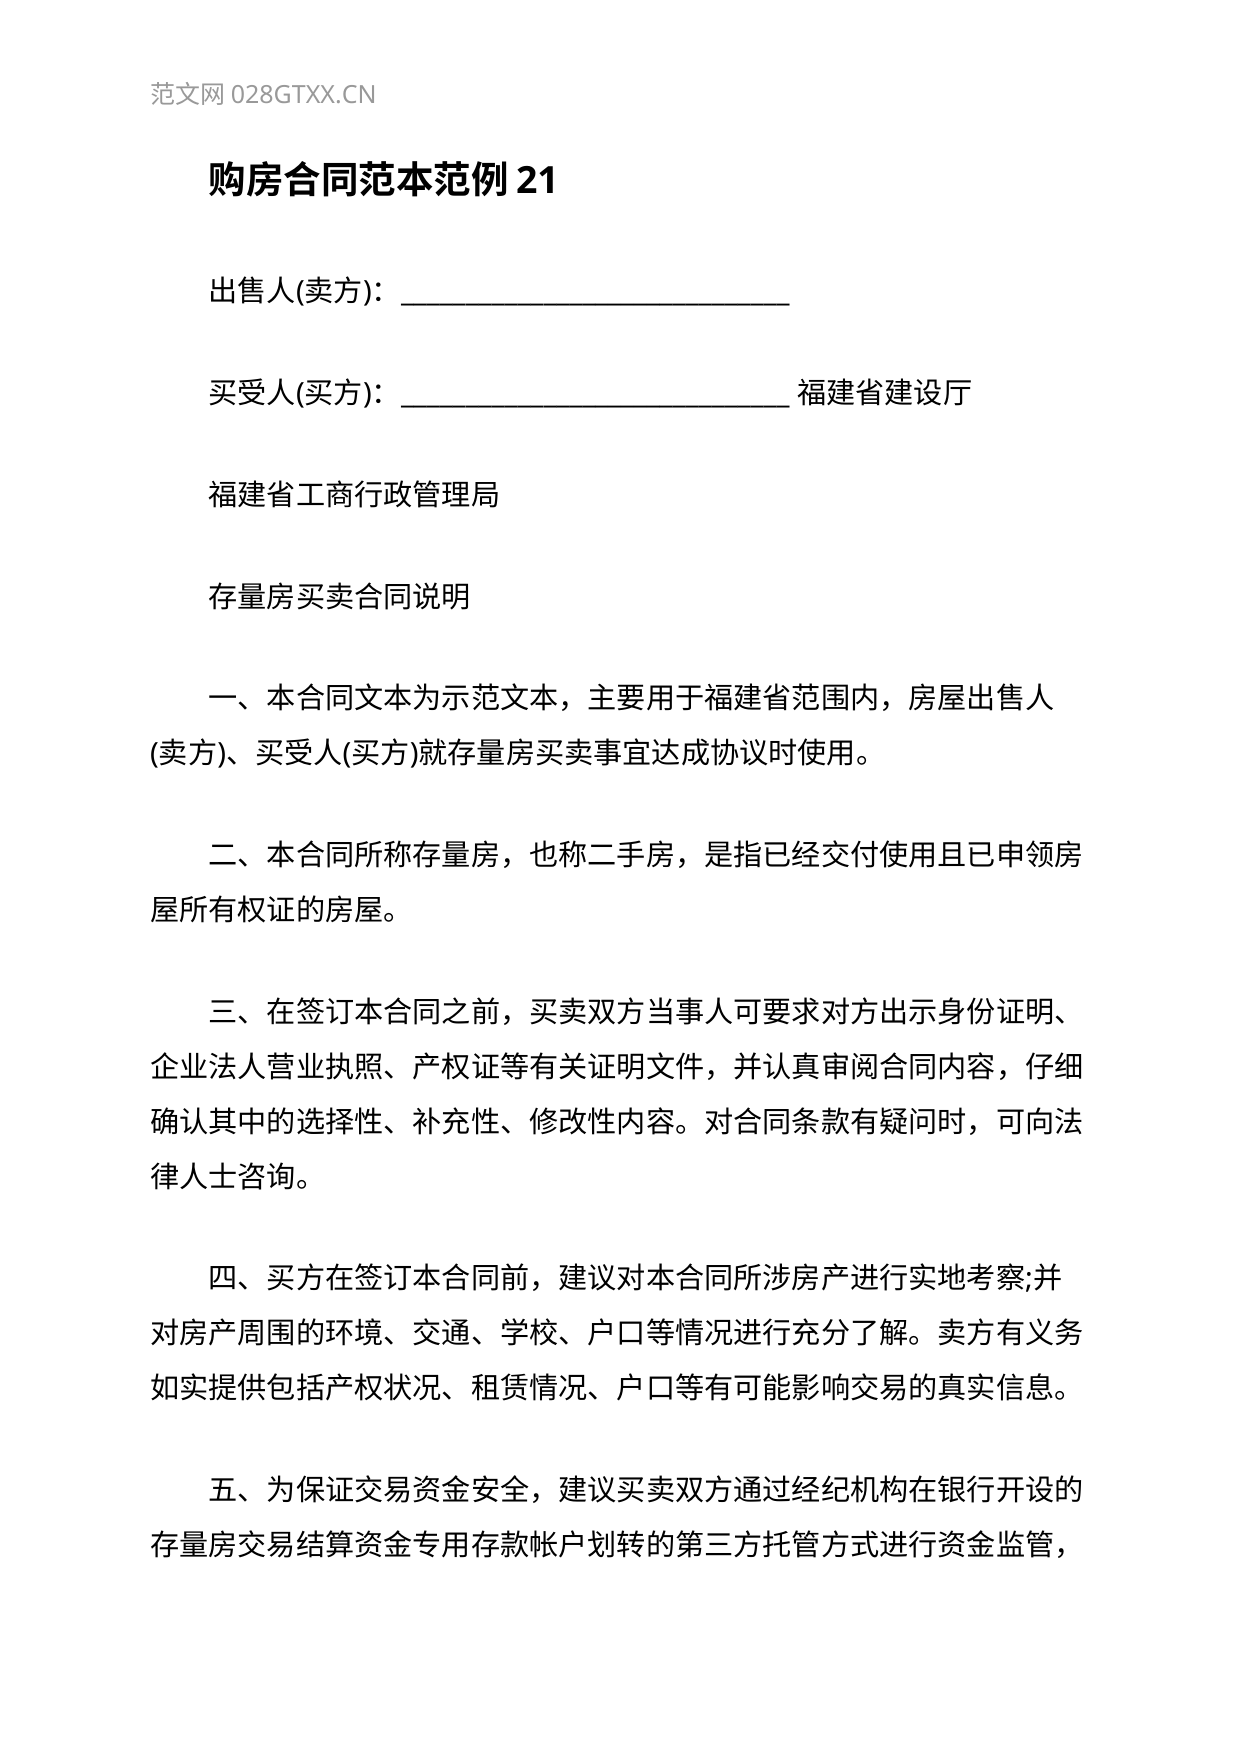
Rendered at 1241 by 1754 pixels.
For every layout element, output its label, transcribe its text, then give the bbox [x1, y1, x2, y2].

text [150, 1467, 1090, 1564]
text 一、本合同文本为示范文本，主要用于福建省范围内，房屋出售人(卖方)、买受人(买方)就存量房买卖事宜达成协议时使用。 [150, 675, 1090, 772]
text 出售人(卖方)：______________________________ [150, 268, 1090, 310]
text 存量房买卖合同说明 [150, 573, 1090, 616]
text 福建省工商行政管理局 [150, 472, 1090, 514]
text 四、买方在签订本合同前，建议对本合同所涉房产进行实地考察;并对房产周围的环境、交通、学校、户口等情况进行充分了解。卖方有义务如实提供包括产权状况、租赁情况、户口等有可能影响交易的真实信息。 [150, 1255, 1090, 1407]
text 购房合同范本范例21 [150, 150, 1090, 204]
text 二、本合同所称存量房，也称二手房，是指已经交付使用且已申领房屋所有权证的房屋。 [150, 832, 1090, 929]
text 买受人(买方)：______________________________ 福建省建设厅 [150, 369, 1090, 412]
text 三、在签订本合同之前，买卖双方当事人可要求对方出示身份证明、企业法人营业执照、产权证等有关证明文件，并认真审阅合同内容，仔细确认其中的选择性、补充性、修改性内容。对合同条款有疑问时，可向法律人士咨询。 [150, 989, 1090, 1196]
